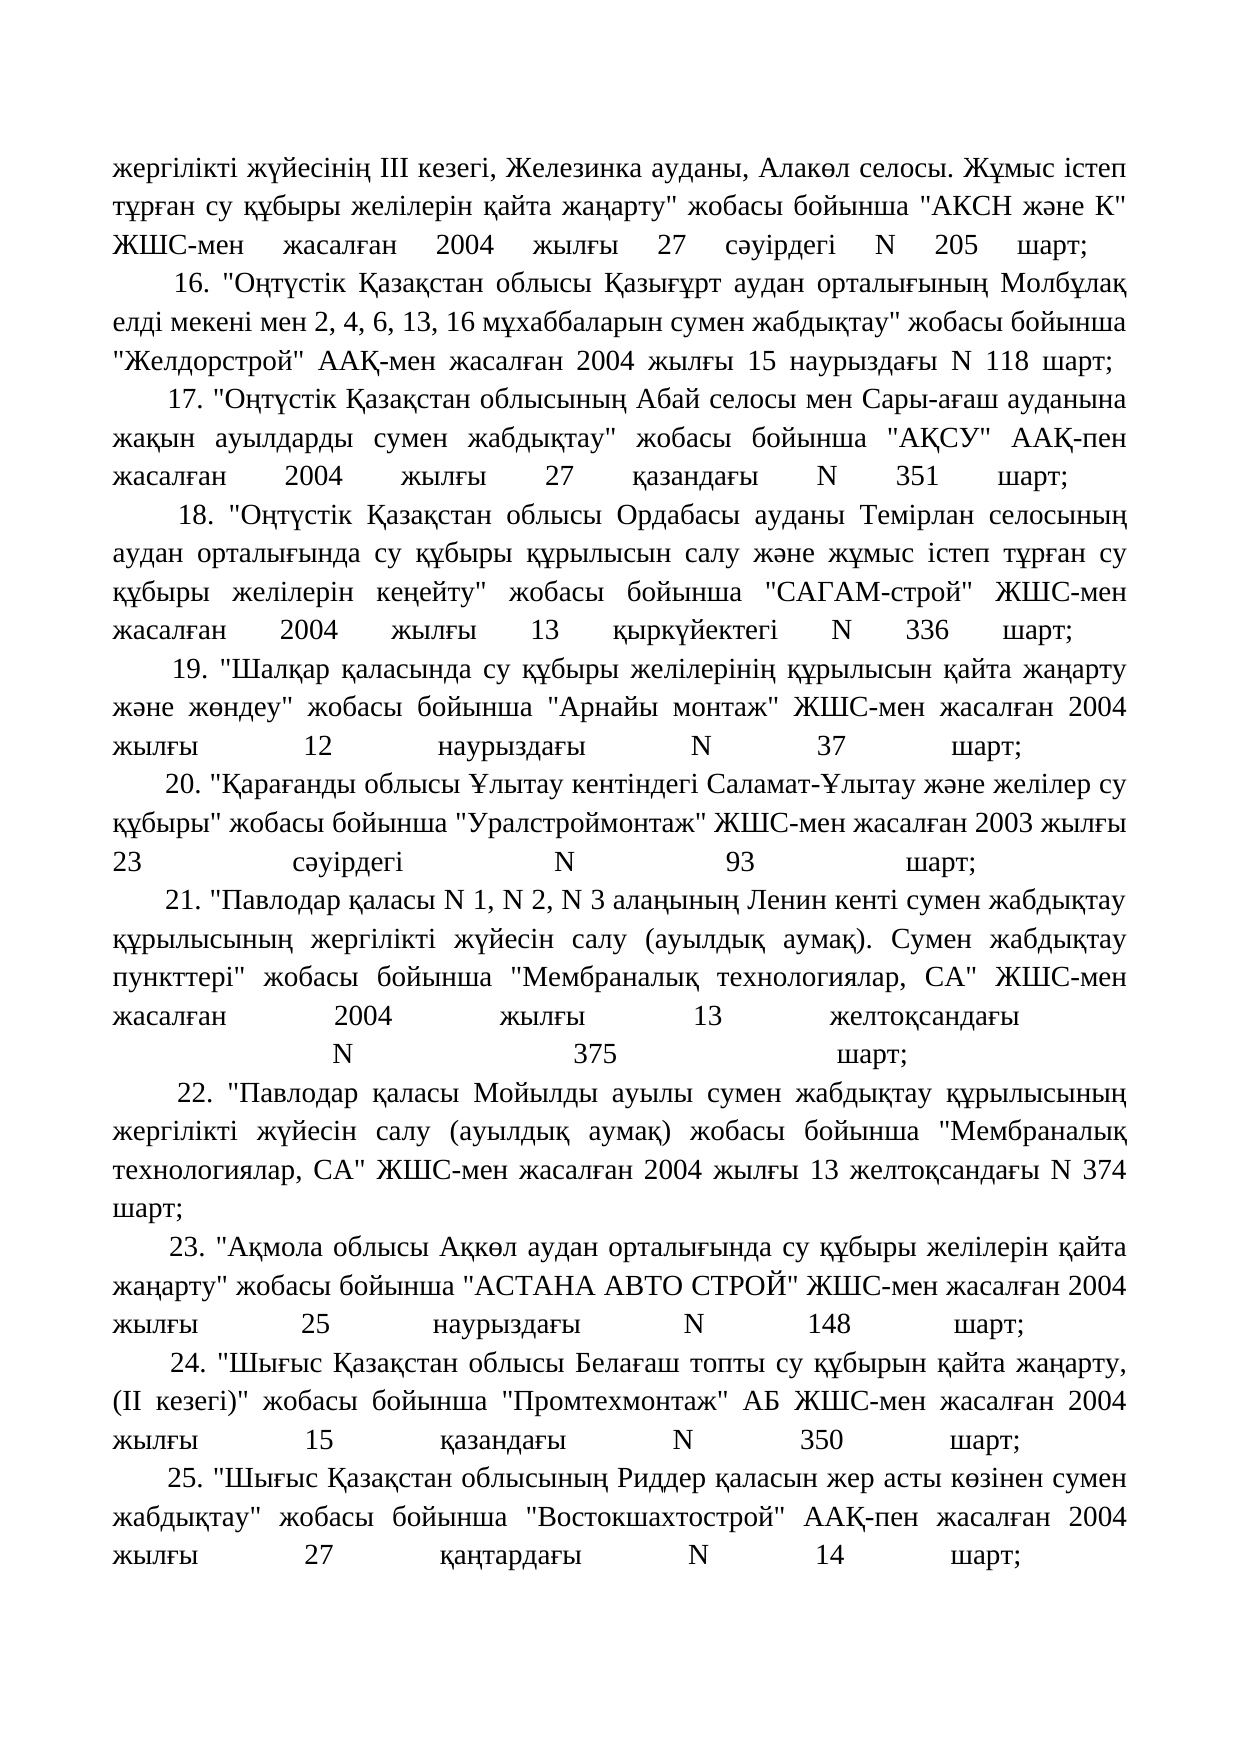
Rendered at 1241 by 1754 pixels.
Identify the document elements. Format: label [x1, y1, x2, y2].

text [112, 150, 1128, 1571]
